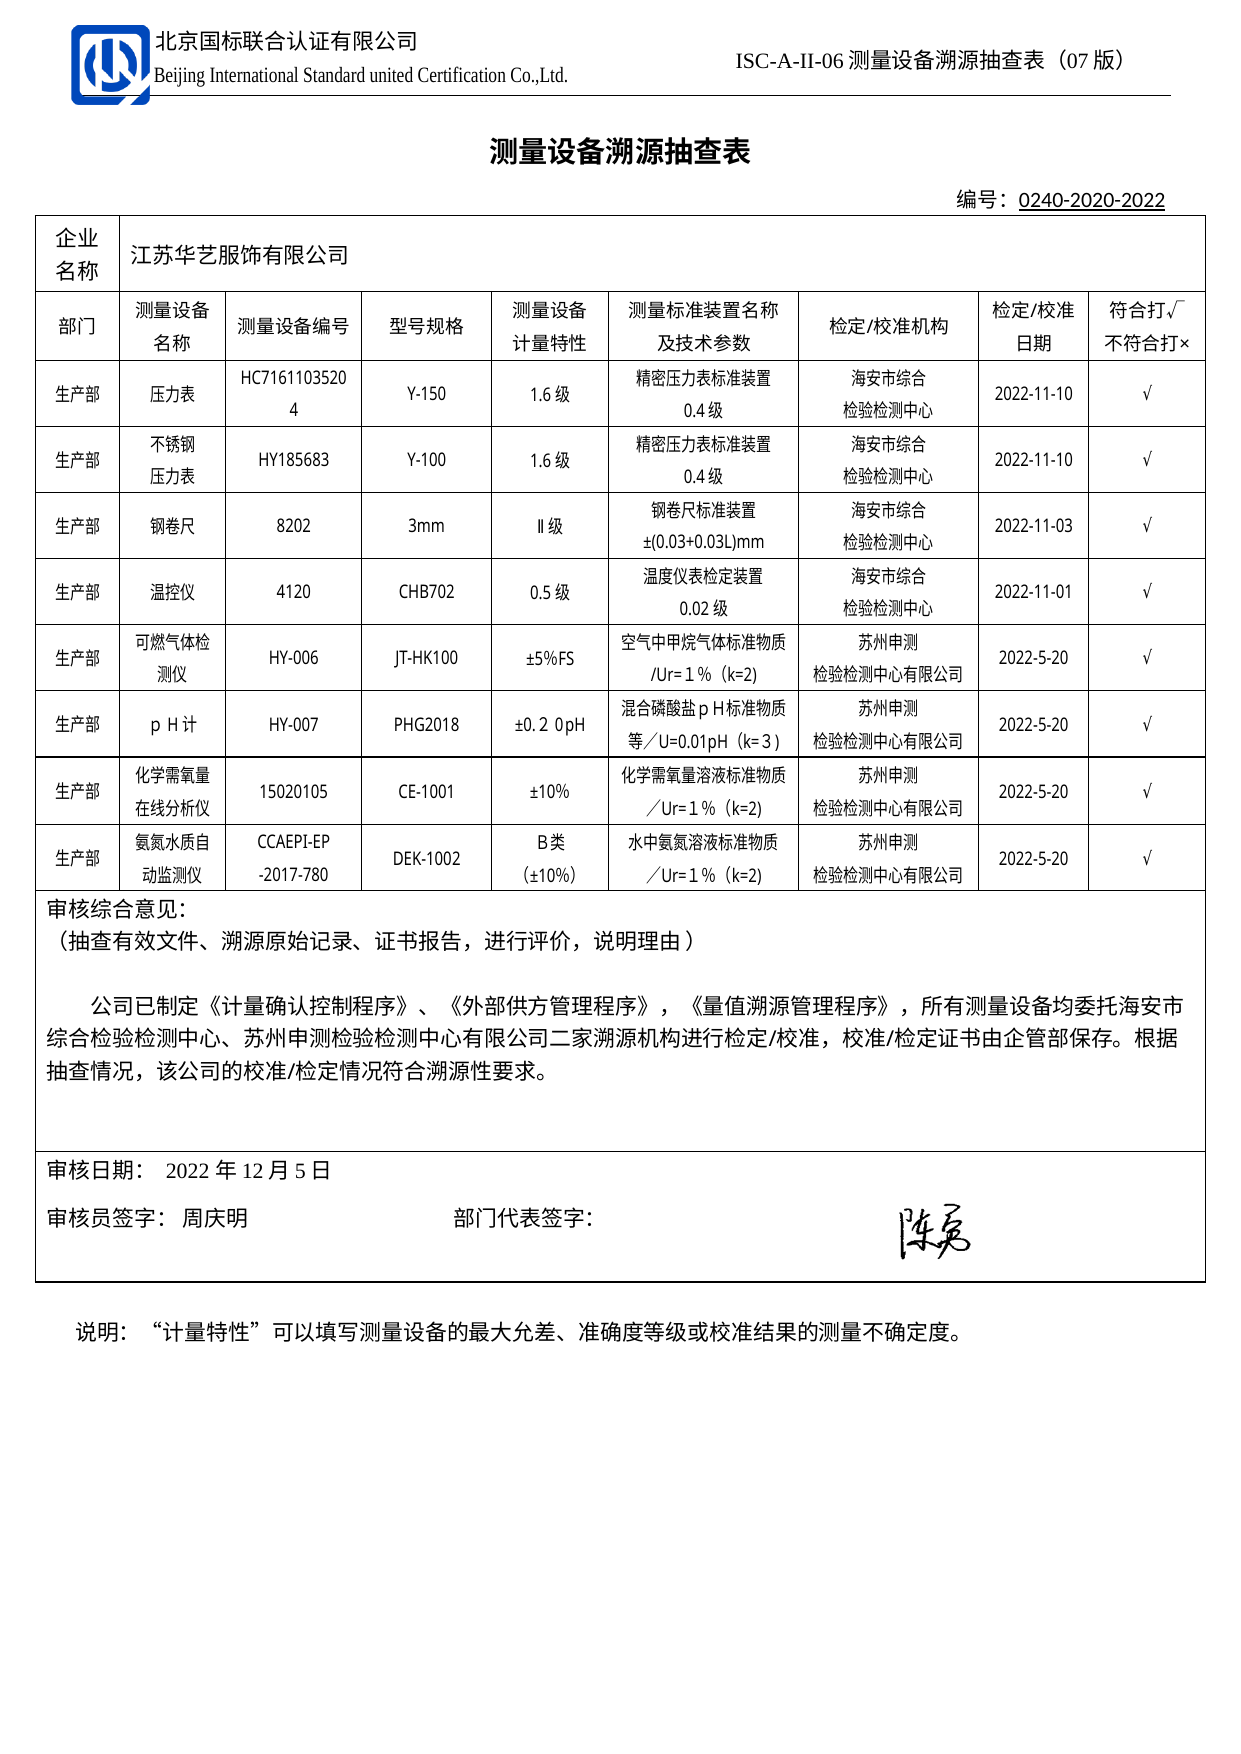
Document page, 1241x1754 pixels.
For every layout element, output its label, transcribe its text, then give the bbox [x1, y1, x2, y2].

table_cell 测量设备名称 [120, 292, 225, 360]
table_cell 2022-11-03 [979, 493, 1088, 558]
table_cell 检定/校准日期 [979, 292, 1088, 360]
table_cell 化学需氧量在线分析仪 [120, 758, 225, 824]
table_cell 测量设备编号 [226, 292, 361, 360]
table_cell 温控仪 [120, 559, 225, 624]
table_cell 苏州申测 检验检测中心有限公司 [799, 758, 978, 824]
table_cell 可燃气体检测仪 [120, 625, 225, 690]
table_cell 1.6级 [492, 361, 608, 426]
table_cell 空气中甲烷气体标准物质/Ur=１％（k=2) [609, 625, 798, 690]
table_cell 钢卷尺 [120, 493, 225, 558]
table_cell 生产部 [36, 559, 119, 624]
table_cell 2022-11-10 [979, 361, 1088, 426]
table_cell 不锈钢 压力表 [120, 427, 225, 492]
table_cell JT-HK100 [362, 625, 491, 690]
table_cell 生产部 [36, 427, 119, 492]
table_cell 2022-11-01 [979, 559, 1088, 624]
table_cell √ [1089, 559, 1205, 624]
table_cell 生产部 [36, 758, 119, 824]
table_cell 水中氨氮溶液标准物质 ／Ur=１％（k=2) [609, 825, 798, 890]
table_cell 温度仪表检定装置 0.02级 [609, 559, 798, 624]
table_cell 压力表 [120, 361, 225, 426]
table_cell 生产部 [36, 493, 119, 558]
table_cell 海安市综合 检验检测中心 [799, 427, 978, 492]
table_cell 苏州申测 检验检测中心有限公司 [799, 625, 978, 690]
text 测量设备溯源抽查表 [75, 118, 1165, 183]
table_cell HY185683 [226, 427, 361, 492]
table_cell 精密压力表标准装置 0.4级 [609, 361, 798, 426]
table_cell 精密压力表标准装置 0.4级 [609, 427, 798, 492]
table_cell 氨氮水质自动监测仪 [120, 825, 225, 890]
picture [71, 25, 150, 105]
table_cell 1.6级 [492, 427, 608, 492]
table_cell 生产部 [36, 691, 119, 756]
table_cell √ [1089, 625, 1205, 690]
table_cell 2022-5-20 [979, 691, 1088, 756]
table_header 企业 名称 [36, 216, 119, 291]
table_cell 型号规格 [362, 292, 491, 360]
table_cell √ [1089, 427, 1205, 492]
table_cell √ [1089, 691, 1205, 756]
table_cell HY-007 [226, 691, 361, 756]
table_cell HC71611035204 [226, 361, 361, 426]
table_cell 审核综合意见： （抽查有效文件、溯源原始记录、证书报告，进行评价，说明理由 ） 公司已制定《计量确认控制程序》、《外部供方管理程序》，《量值溯源管理程序》，所有测量设备均委托海安市综合检验检测中心、苏州申测检验检测中心有限公司二家溯源机构进行检定/校准，校准/检定证书由企管部保存。根据抽查情况，该公司的校准/检定情况符合溯源性要求。 [36, 891, 1205, 1151]
table_cell Ⅱ级 [492, 493, 608, 558]
table_cell ±0.２0 pH [492, 691, 608, 756]
table_cell 测量标准装置名称及技术参数 [609, 292, 798, 360]
table_cell ｐH计 [120, 691, 225, 756]
table_cell 部门 [36, 292, 119, 360]
table_cell 生产部 [36, 825, 119, 890]
table_cell CHB702 [362, 559, 491, 624]
table_cell Y-150 [362, 361, 491, 426]
table_cell Ｂ类 （±10％） [492, 825, 608, 890]
table_cell DEK-1002 [362, 825, 491, 890]
table_cell 2022-5-20 [979, 758, 1088, 824]
table_cell 审核日期： 2022 年 12月 5日 审核员签字： 周庆明 部门代表签字： [36, 1152, 1205, 1281]
table_cell √ [1089, 361, 1205, 426]
table_cell 海安市综合 检验检测中心 [799, 361, 978, 426]
table_cell ±10％ [492, 758, 608, 824]
table_cell HY-006 [226, 625, 361, 690]
text 编号：0240-2020-2022 [75, 183, 1165, 215]
table_cell 15020105 [226, 758, 361, 824]
table_cell CE-1001 [362, 758, 491, 824]
table_cell 海安市综合 检验检测中心 [799, 559, 978, 624]
table_cell 生产部 [36, 361, 119, 426]
table_cell 苏州申测 检验检测中心有限公司 [799, 825, 978, 890]
table_cell 符合打√ 不符合打× [1089, 292, 1205, 360]
table_cell 混合磷酸盐ｐＨ标准物质等／U=0.01pH（k=３) [609, 691, 798, 756]
table_cell Y-100 [362, 427, 491, 492]
table_cell 2022-11-10 [979, 427, 1088, 492]
text 说明：“计量特性”可以填写测量设备的最大允差、准确度等级或校准结果的测量不确定度。 [75, 1315, 1165, 1347]
table_cell 2022-5-20 [979, 625, 1088, 690]
table_cell 3mm [362, 493, 491, 558]
table_cell 钢卷尺标准装置 ±(0.03+0.03L)mm [609, 493, 798, 558]
table_cell 苏州申测 检验检测中心有限公司 [799, 691, 978, 756]
table_cell 2022-5-20 [979, 825, 1088, 890]
table_cell 8202 [226, 493, 361, 558]
table_cell 海安市综合 检验检测中心 [799, 493, 978, 558]
table_cell 测量设备 计量特性 [492, 292, 608, 360]
table_header 江苏华艺服饰有限公司 [120, 216, 1205, 291]
table_cell ±5％FS [492, 625, 608, 690]
table_cell 4120 [226, 559, 361, 624]
table_cell √ [1089, 825, 1205, 890]
table_cell 0.5级 [492, 559, 608, 624]
table_cell 生产部 [36, 625, 119, 690]
table_cell √ [1089, 758, 1205, 824]
table_cell √ [1089, 493, 1205, 558]
table_cell PHG2018 [362, 691, 491, 756]
table_cell 化学需氧量溶液标准物质／Ur=１％（k=2) [609, 758, 798, 824]
picture [894, 1200, 979, 1260]
table_cell CCAEPI-EP -2017-780 [226, 825, 361, 890]
table_cell 检定/校准机构 [799, 292, 978, 360]
